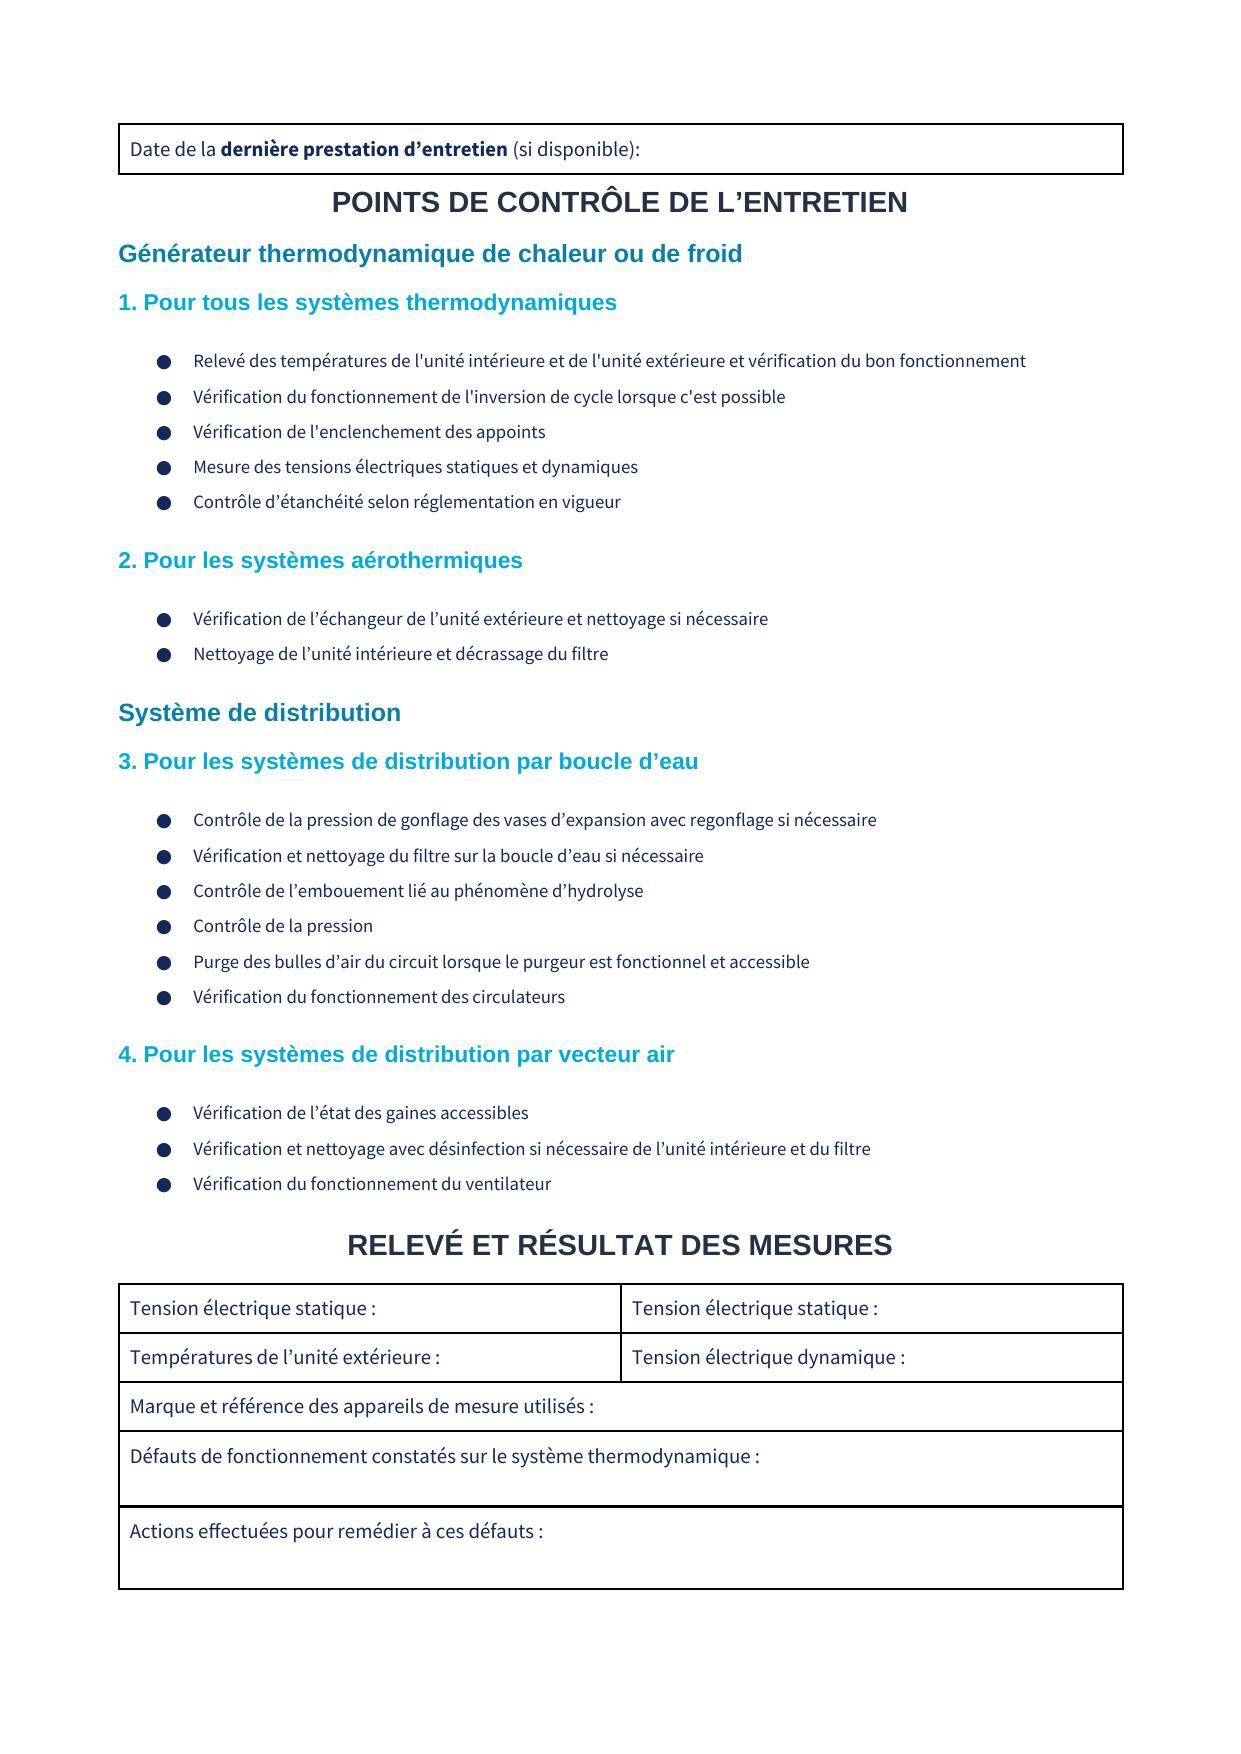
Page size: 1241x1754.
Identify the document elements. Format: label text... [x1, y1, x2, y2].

table_header Tension électrique statique : [120, 1285, 620, 1332]
list Vérification du fonctionnement de l'inversion de cycle lorsque c'est possible [156, 384, 1122, 408]
table_cell Actions effectuées pour remédier à ces défauts : [120, 1508, 1122, 1587]
list Vérification de l’état des gaines accessibles [156, 1101, 1122, 1125]
list Contrôle de la pression de gonflage des vases d’expansion avec regonflage si nécessaire [156, 808, 1122, 832]
subtitle 3. Pour les systèmes de distribution par boucle d’eau [118, 748, 1122, 774]
list Vérification du fonctionnement des circulateurs [156, 985, 1122, 1008]
list Contrôle de la pression [156, 914, 1122, 938]
table_cell Températures de l’unité extérieure : [120, 1334, 620, 1381]
list Vérification de l’échangeur de l’unité extérieure et nettoyage si nécessaire [156, 607, 1122, 631]
list Vérification et nettoyage avec désinfection si nécessaire de l’unité intérieure et du filtre [156, 1137, 1122, 1160]
list Nettoyage de l’unité intérieure et décrassage du filtre [156, 642, 1122, 666]
subtitle POINTS DE CONTRÔLE DE L’ENTRETIEN [118, 185, 1122, 218]
subtitle 4. Pour les systèmes de distribution par vecteur air [118, 1041, 1122, 1067]
table_cell Défauts de fonctionnement constatés sur le système thermodynamique : [120, 1432, 1122, 1505]
list Contrôle d’étanchéité selon réglementation en vigueur [156, 491, 1122, 514]
subtitle Système de distribution [118, 698, 1122, 727]
table_header Date de la dernière prestation d’entretien (si disponible): [120, 125, 1122, 172]
list Contrôle de l’embouement lié au phénomène d’hydrolyse [156, 879, 1122, 902]
table_cell Marque et référence des appareils de mesure utilisés : [120, 1383, 1122, 1430]
subtitle 2. Pour les systèmes aérothermiques [118, 547, 1122, 573]
list Relevé des températures de l'unité intérieure et de l'unité extérieure et vérification du bon fonctionnement [156, 349, 1122, 373]
table_cell Tension électrique dynamique : [622, 1334, 1122, 1381]
subtitle RELEVÉ ET RÉSULTAT DES MESURES [118, 1228, 1122, 1262]
subtitle Générateur thermodynamique de chaleur ou de froid [118, 239, 1122, 268]
list Mesure des tensions électriques statiques et dynamiques [156, 455, 1122, 479]
list Vérification de l'enclenchement des appoints [156, 420, 1122, 443]
subtitle 1. Pour tous les systèmes thermodynamiques [118, 289, 1122, 315]
table_header Tension électrique statique : [622, 1285, 1122, 1332]
list Purge des bulles d’air du circuit lorsque le purgeur est fonctionnel et accessible [156, 949, 1122, 973]
list Vérification du fonctionnement du ventilateur [156, 1172, 1122, 1196]
list Vérification et nettoyage du filtre sur la boucle d’eau si nécessaire [156, 844, 1122, 867]
